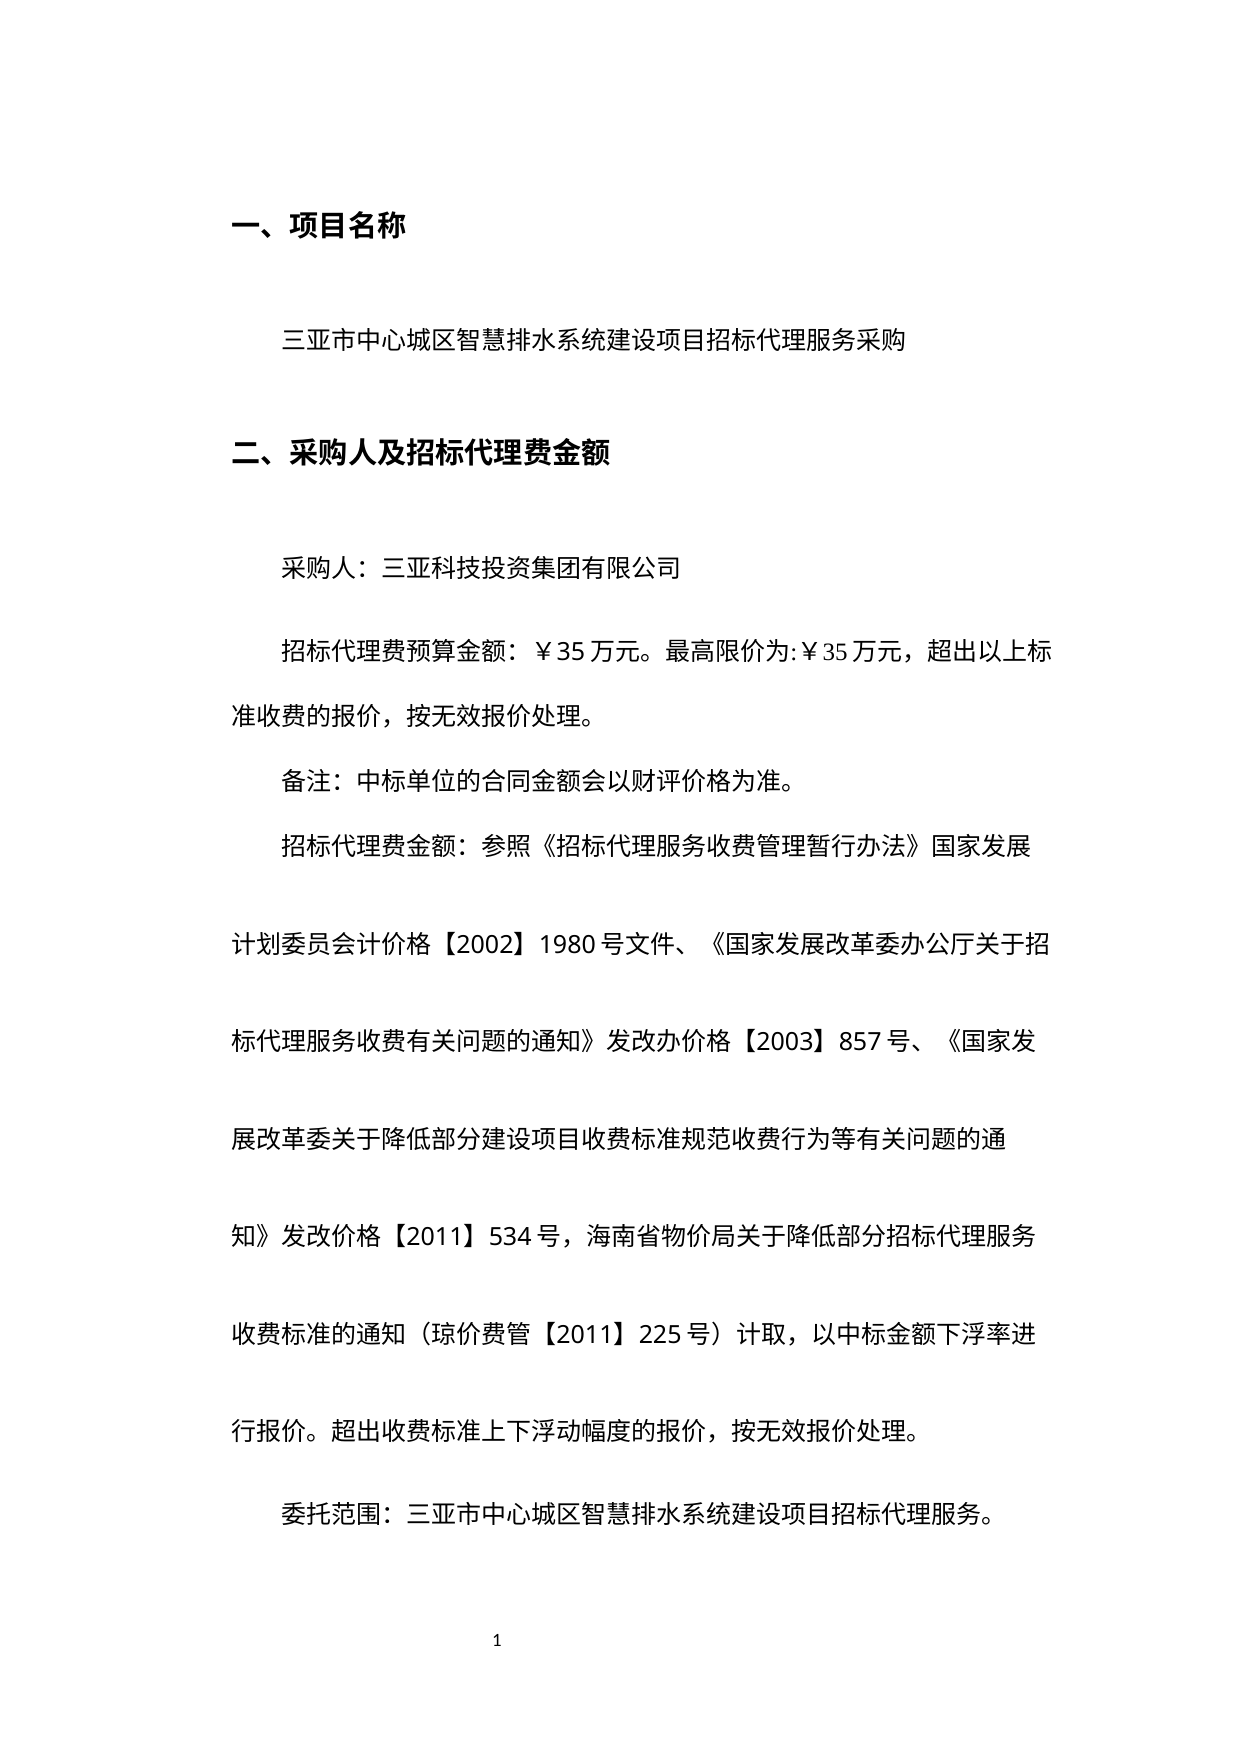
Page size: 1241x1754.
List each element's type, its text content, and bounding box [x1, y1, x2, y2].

text 一、项目名称 [231, 191, 1053, 256]
text 备注：中标单位的合同金额会以财评价格为准。 [231, 747, 1053, 812]
text 三亚市中心城区智慧排水系统建设项目招标代理服务采购 [231, 306, 1053, 371]
text 招标代理费预算金额：￥35万元。最高限价为:￥35万元，超出以上标准收费的报价，按无效报价处理。 [231, 617, 1053, 747]
text 二、采购人及招标代理费金额 [231, 419, 1053, 484]
text 招标代理费金额：参照《招标代理服务收费管理暂行办法》国家发展计划委员会计价格【2002】1980号文件、《国家发展改革委办公厅关于招标代理服务收费有关问题的通知》发改办价格【2003】857号、《国家发展改革委关于降低部分建设项目收费标准规范收费行为等有关问题的通知》发改价格【2011】534号，海南省物价局关于降低部分招标代理服务收费标准的通知（琼价费管【2011】225号）计取，以中标金额下浮率进行报价。超出收费标准上下浮动幅度的报价，按无效报价处理。 [231, 812, 1053, 1462]
text 委托范围：三亚市中心城区智慧排水系统建设项目招标代理服务。 [231, 1480, 1053, 1545]
text 采购人：三亚科技投资集团有限公司 [231, 534, 1053, 599]
